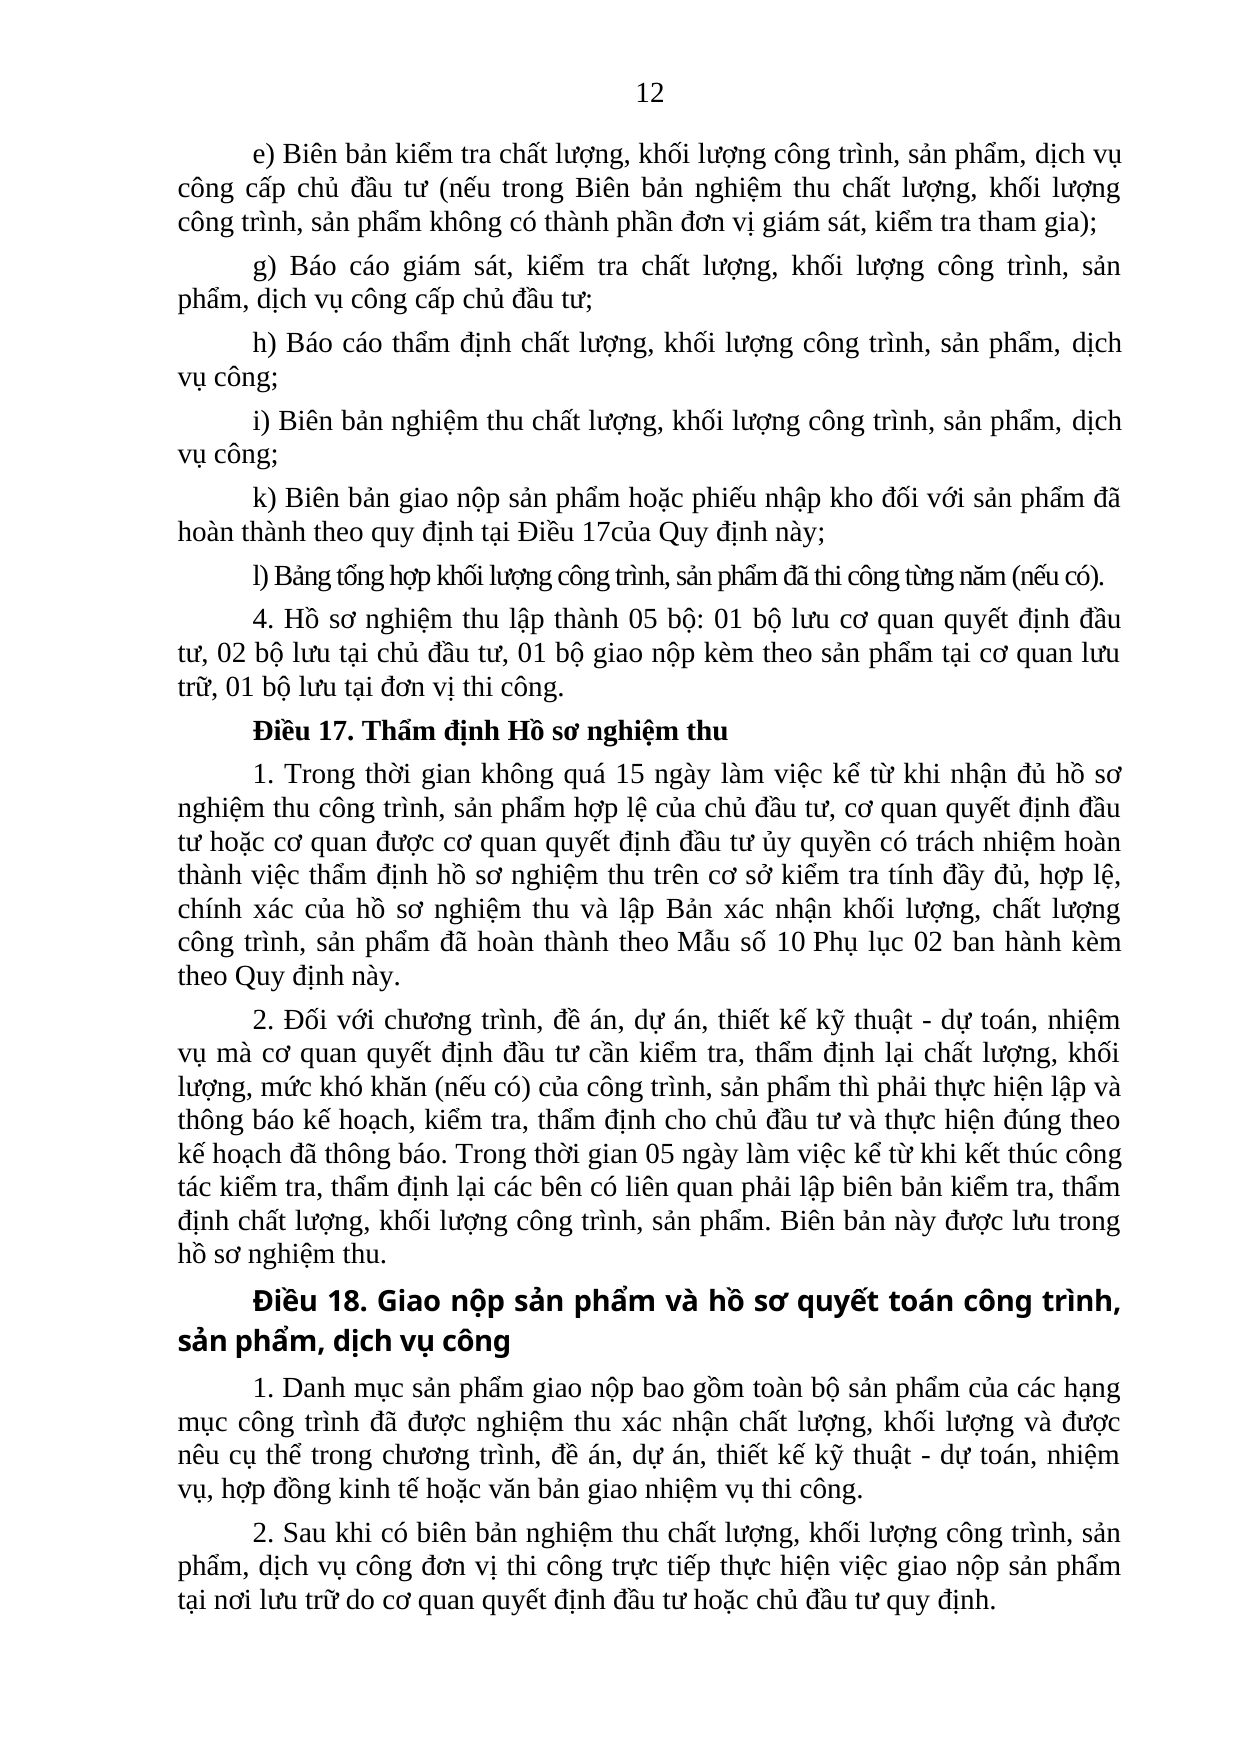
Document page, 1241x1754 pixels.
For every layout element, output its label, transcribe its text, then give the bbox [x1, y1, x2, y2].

text 2. Đối với chương trình, đề án, dự án, thiết kế kỹ thuật - dự toán, nhiệm vụ mà cơ quan quyết định đầu tư cần kiểm tra, thẩm định lại chất lượng, khối lượng, mức khó khăn (nếu có) của công trình, sản phẩm thì phải thực hiện lập và thông báo kế hoạch, kiểm tra, thẩm định cho chủ đầu tư và thực hiện đúng theo kế hoạch đã thông báo. Trong thời gian 05 ngày làm việc kể từ khi kết thúc công tác kiểm tra, thẩm định lại các bên có liên quan phải lập biên bản kiểm tra, thẩm định chất lượng, khối lượng công trình, sản phẩm. Biên bản này được lưu trong hồ sơ nghiệm thu. [177, 1002, 1122, 1270]
text 2. Sau khi có biên bản nghiệm thu chất lượng, khối lượng công trình, sản phẩm, dịch vụ công đơn vị thi công trực tiếp thực hiện việc giao nộp sản phẩm tại nơi lưu trữ do cơ quan quyết định đầu tư hoặc chủ đầu tư quy định. [177, 1515, 1122, 1616]
text 1. Danh mục sản phẩm giao nộp bao gồm toàn bộ sản phẩm của các hạng mục công trình đã được nghiệm thu xác nhận chất lượng, khối lượng và được nêu cụ thể trong chương trình, đề án, dự án, thiết kế kỹ thuật - dự toán, nhiệm vụ, hợp đồng kinh tế hoặc văn bản giao nhiệm vụ thi công. [177, 1370, 1122, 1504]
text h) Báo cáo thẩm định chất lượng, khối lượng công trình, sản phẩm, dịch vụ công; [177, 325, 1122, 392]
text 1. Trong thời gian không quá 15 ngày làm việc kể từ khi nhận đủ hồ sơ nghiệm thu công trình, sản phẩm hợp lệ của chủ đầu tư, cơ quan quyết định đầu tư hoặc cơ quan được cơ quan quyết định đầu tư ủy quyền có trách nhiệm hoàn thành việc thẩm định hồ sơ nghiệm thu trên cơ sở kiểm tra tính đầy đủ, hợp lệ, chính xác của hồ sơ nghiệm thu và lập Bản xác nhận khối lượng, chất lượng công trình, sản phẩm đã hoàn thành theo Mẫu số 10 Phụ lục 02 ban hành kèm theo Quy định này. [177, 757, 1122, 991]
text Điều 17. Thẩm định Hồ sơ nghiệm thu [177, 713, 1122, 746]
text Điều 18. Giao nộp sản phẩm và hồ sơ quyết toán công trình, sản phẩm, dịch vụ công [177, 1281, 1122, 1360]
text l) Bảng tổng hợp khối lượng công trình, sản phẩm đã thi công từng năm (nếu có). [177, 558, 1122, 591]
text g) Báo cáo giám sát, kiểm tra chất lượng, khối lượng công trình, sản phẩm, dịch vụ công cấp chủ đầu tư; [177, 248, 1122, 315]
text 4. Hồ sơ nghiệm thu lập thành 05 bộ: 01 bộ lưu cơ quan quyết định đầu tư, 02 bộ lưu tại chủ đầu tư, 01 bộ giao nộp kèm theo sản phẩm tại cơ quan lưu trữ, 01 bộ lưu tại đơn vị thi công. [177, 602, 1122, 702]
text i) Biên bản nghiệm thu chất lượng, khối lượng công trình, sản phẩm, dịch vụ công; [177, 403, 1122, 470]
text e) Biên bản kiểm tra chất lượng, khối lượng công trình, sản phẩm, dịch vụ công cấp chủ đầu tư (nếu trong Biên bản nghiệm thu chất lượng, khối lượng công trình, sản phẩm không có thành phần đơn vị giám sát, kiểm tra tham gia); [177, 137, 1122, 237]
text k) Biên bản giao nộp sản phẩm hoặc phiếu nhập kho đối với sản phẩm đã hoàn thành theo quy định tại Điều 17của Quy định này; [177, 480, 1122, 547]
